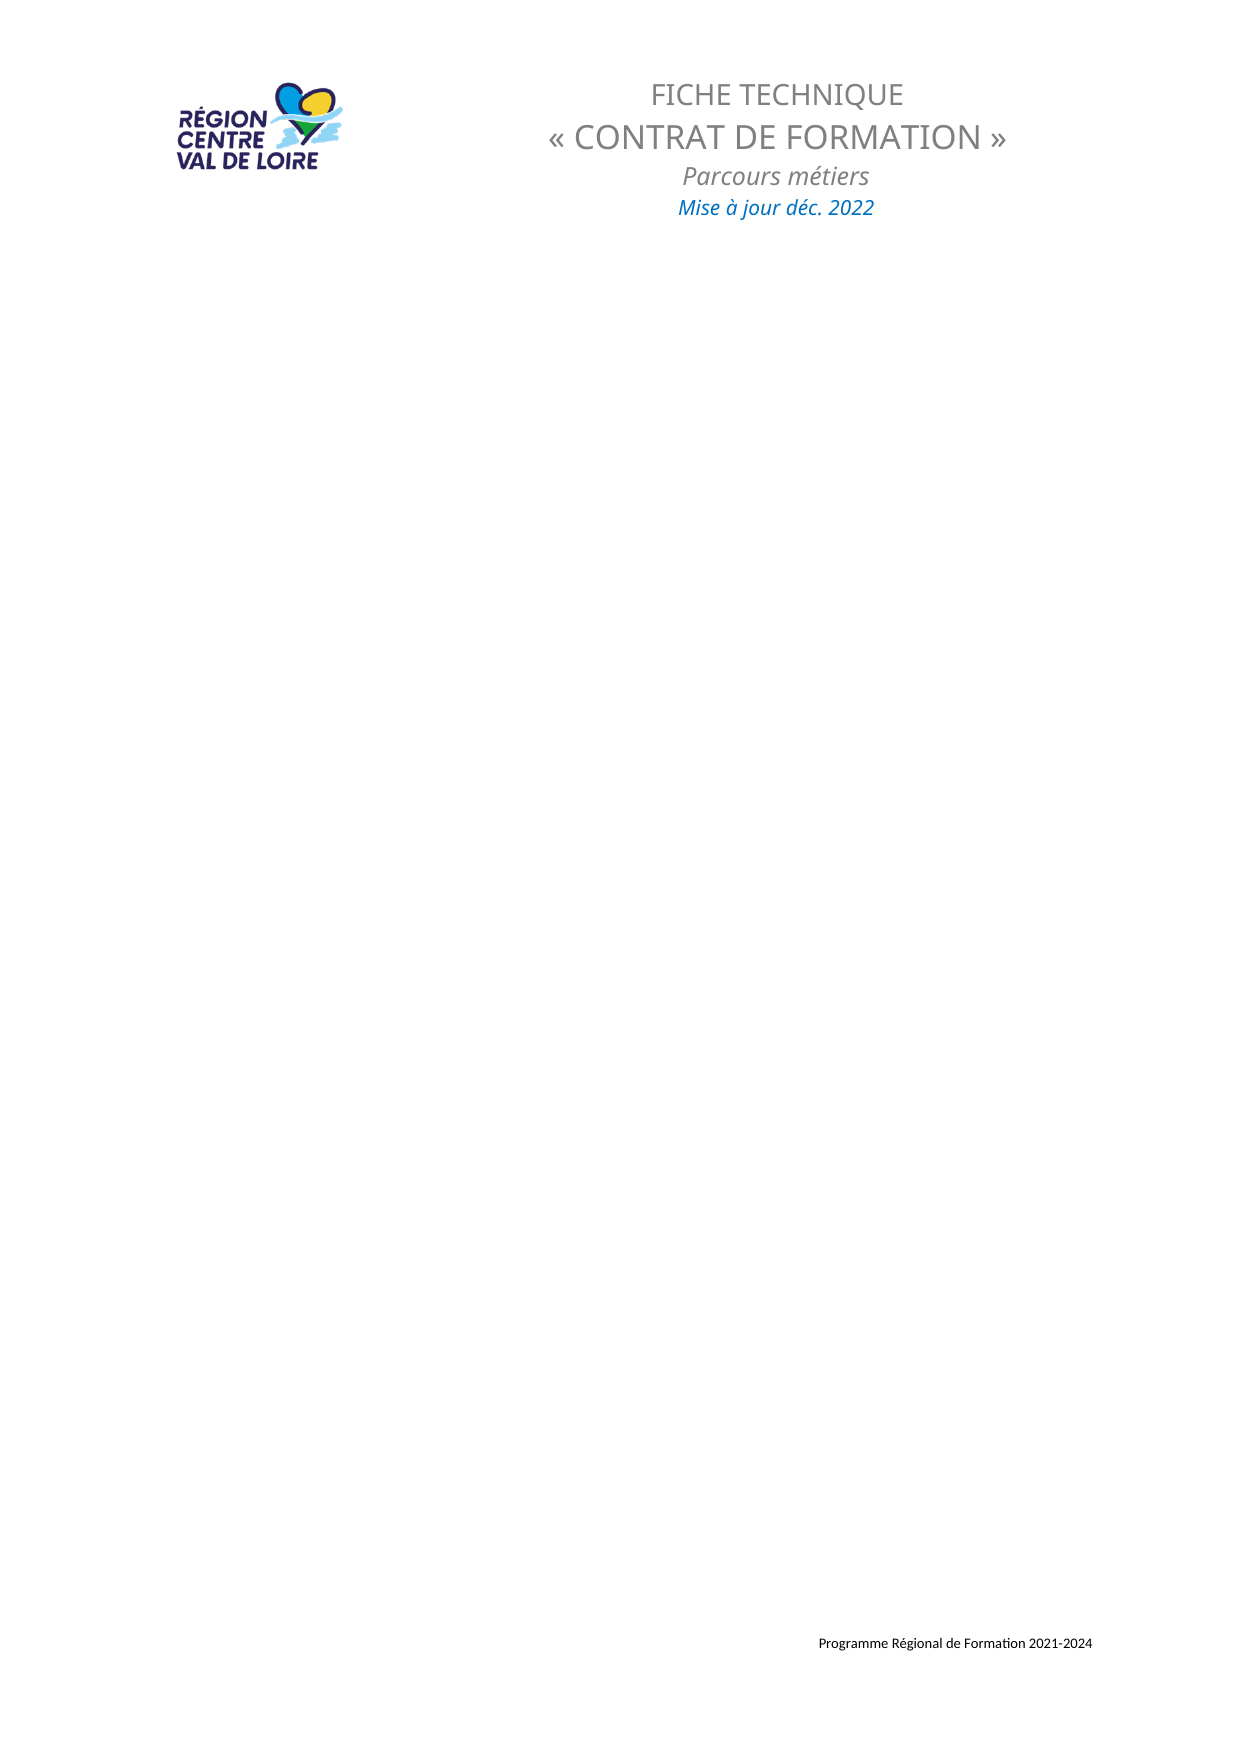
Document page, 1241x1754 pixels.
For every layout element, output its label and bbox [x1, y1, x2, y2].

picture [158, 73, 354, 184]
